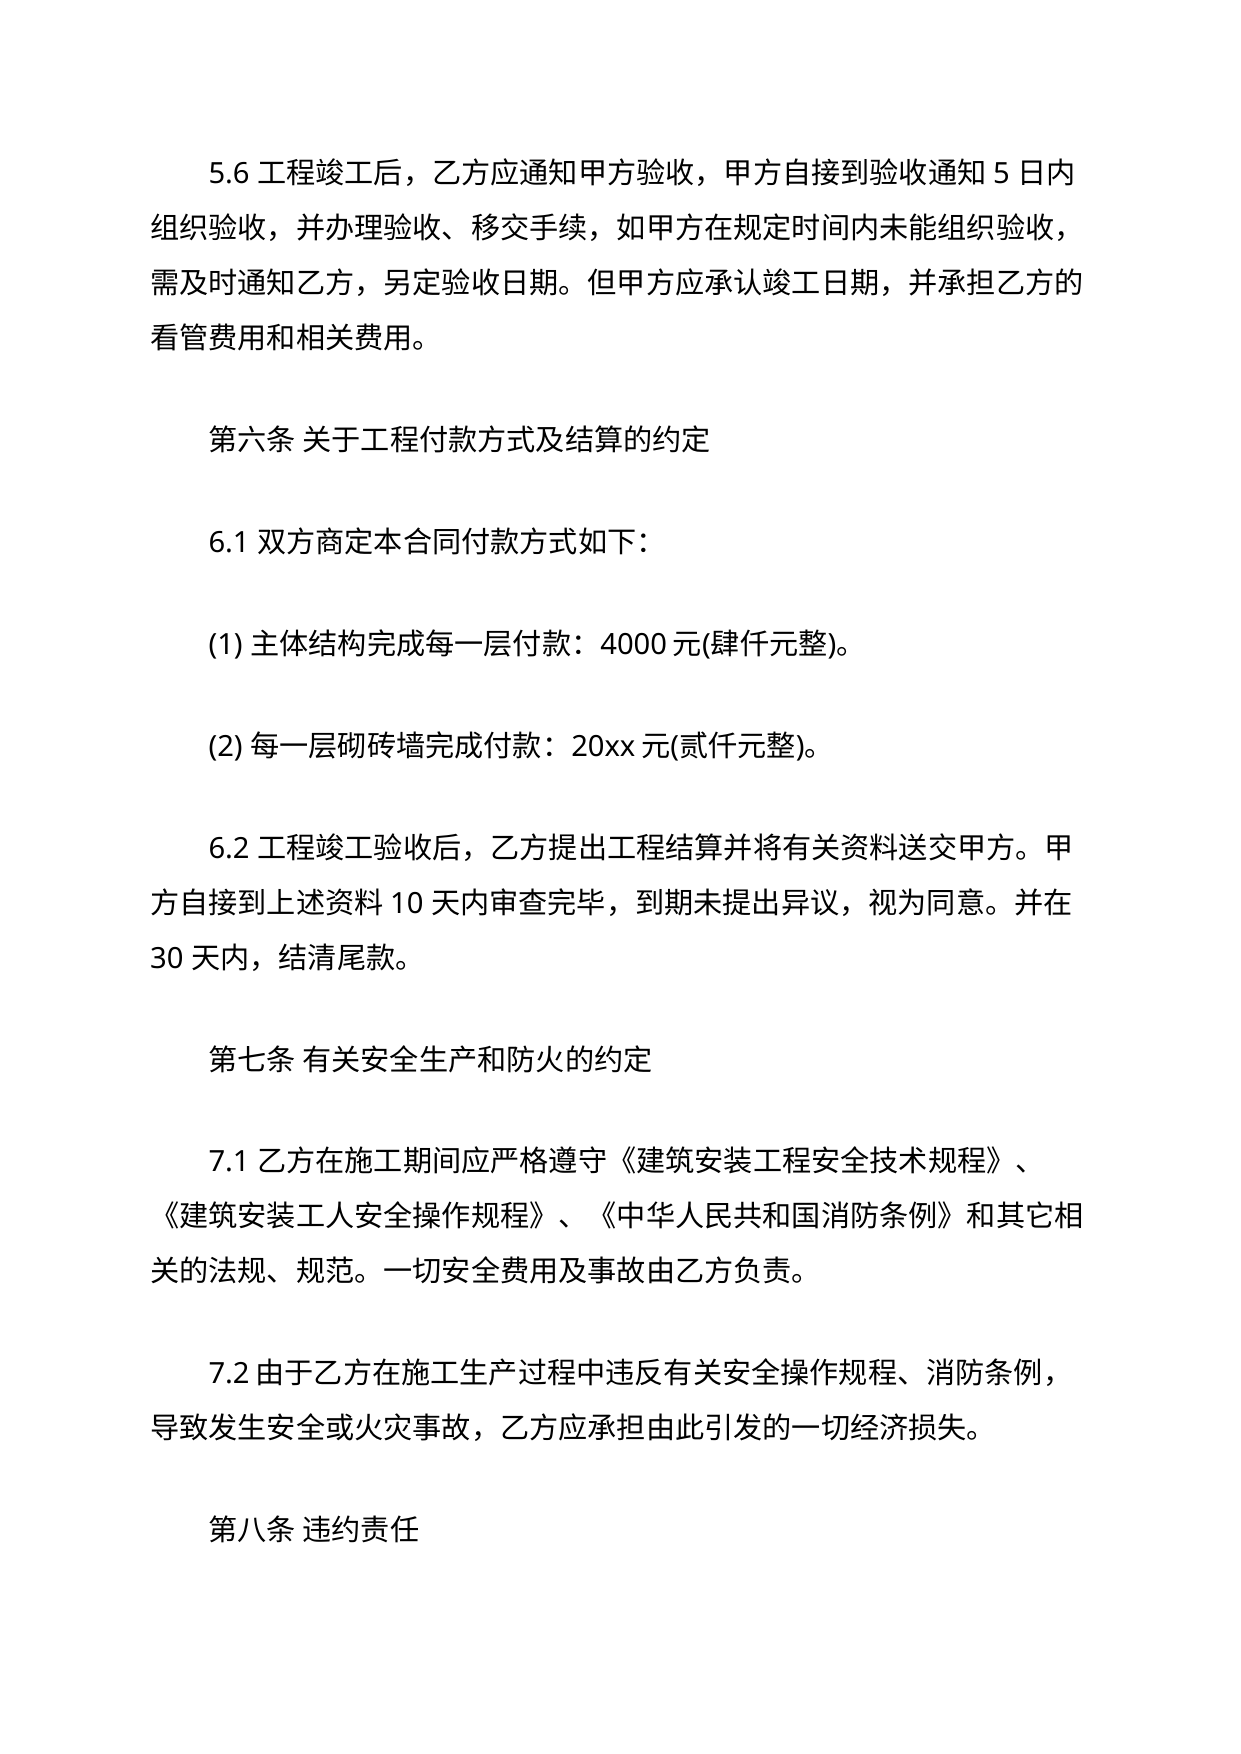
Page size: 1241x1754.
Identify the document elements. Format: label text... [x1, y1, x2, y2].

text 第六条 关于工程付款方式及结算的约定 [150, 417, 1090, 459]
text (2) 每一层砌砖墙完成付款：20xx元(贰仟元整)。 [150, 722, 1090, 765]
text 6.1 双方商定本合同付款方式如下： [150, 518, 1090, 561]
text 5.6 工程竣工后，乙方应通知甲方验收，甲方自接到验收通知 5 日内组织验收，并办理验收、移交手续，如甲方在规定时间内未能组织验收，需及时通知乙方，另定验收日期。但甲方应承认竣工日期，并承担乙方的看管费用和相关费用。 [150, 150, 1090, 357]
text (1) 主体结构完成每一层付款：4000元(肆仟元整)。 [150, 620, 1090, 663]
text 第七条 有关安全生产和防火的约定 [150, 1036, 1090, 1078]
text 7.2由于乙方在施工生产过程中违反有关安全操作规程、消防条例，导致发生安全或火灾事故，乙方应承担由此引发的一切经济损失。 [150, 1350, 1090, 1447]
text 6.2 工程竣工验收后，乙方提出工程结算并将有关资料送交甲方。甲方自接到上述资料 10 天内审查完毕，到期未提出异议，视为同意。并在 30 天内，结清尾款。 [150, 824, 1090, 977]
text 第八条 违约责任 [150, 1506, 1090, 1549]
text 7.1 乙方在施工期间应严格遵守《建筑安装工程安全技术规程》、《建筑安装工人安全操作规程》、《中华人民共和国消防条例》和其它相关的法规、规范。一切安全费用及事故由乙方负责。 [150, 1138, 1090, 1290]
